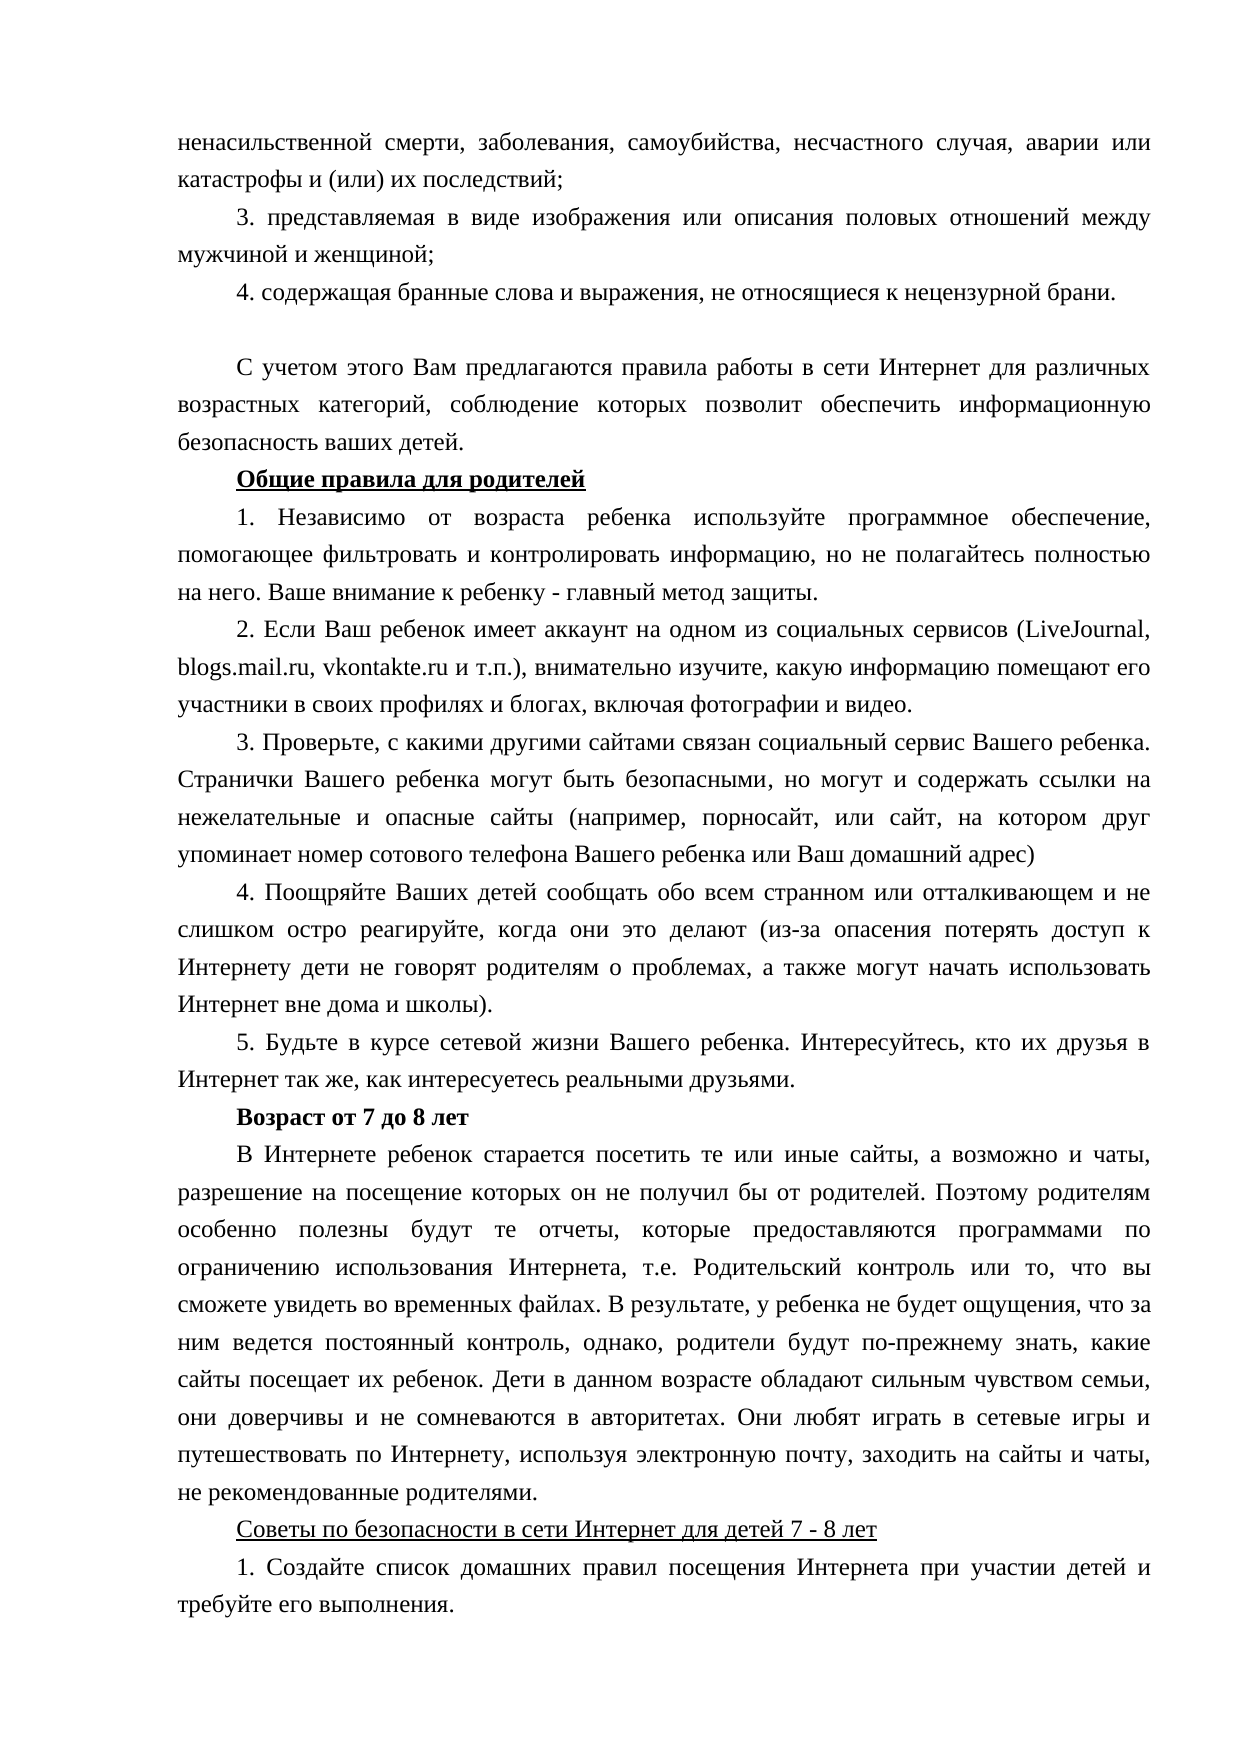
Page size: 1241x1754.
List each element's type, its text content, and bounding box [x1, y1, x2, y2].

text Советы по безопасности в сети Интернет для детей 7 - 8 лет [177, 1506, 1152, 1543]
text 2. Если Ваш ребенок имеет аккаунт на одном из социальных сервисов (LiveJournal, blogs.mail.ru, vkontakte.ru и т.п.), внимательно изучите, какую информацию помещают его участники в своих профилях и блогах, включая фотографии и видео. [177, 606, 1152, 718]
text Возраст от 7 до 8 лет [177, 1093, 1152, 1131]
text 4. Поощряйте Ваших детей сообщать обо всем странном или отталкивающем и не слишком остро реагируйте, когда они это делают (из-за опасения потерять доступ к Интернету дети не говорят родителям о проблемах, а также могут начать использовать Интернет вне дома и школы). [177, 868, 1152, 1018]
text 3. представляемая в виде изображения или описания половых отношений между мужчиной и женщиной; [177, 193, 1152, 268]
text Общие правила для родителей [177, 456, 1152, 493]
text 3. Проверьте, с какими другими сайтами связан социальный сервис Вашего ребенка. Странички Вашего ребенка могут быть безопасными, но могут и содержать ссылки на нежелательные и опасные сайты (например, порносайт, или сайт, на котором друг упоминает номер сотового телефона Вашего ребенка или Ваш домашний адрес) [177, 718, 1152, 868]
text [177, 118, 1152, 193]
text 5. Будьте в курсе сетевой жизни Вашего ребенка. Интересуйтесь, кто их друзья в Интернет так же, как интересуетесь реальными друзьями. [177, 1018, 1152, 1093]
text 4. содержащая бранные слова и выражения, не относящиеся к нецензурной брани. [177, 268, 1152, 306]
text С учетом этого Вам предлагаются правила работы в сети Интернет для различных возрастных категорий, соблюдение которых позволит обеспечить информационную безопасность ваших детей. [177, 343, 1152, 456]
text В Интернете ребенок старается посетить те или иные сайты, а возможно и чаты, разрешение на посещение которых он не получил бы от родителей. Поэтому родителям особенно полезны будут те отчеты, которые предоставляются программами по ограничению использования Интернета, т.е. Родительский контроль или то, что вы сможете увидеть во временных файлах. В результате, у ребенка не будет ощущения, что за ним ведется постоянный контроль, однако, родители будут по-прежнему знать, какие сайты посещает их ребенок. Дети в данном возрасте обладают сильным чувством семьи, они доверчивы и не сомневаются в авторитетах. Они любят играть в сетевые игры и путешествовать по Интернету, используя электронную почту, заходить на сайты и чаты, не рекомендованные родителями. [177, 1131, 1152, 1506]
text 1. Создайте список домашних правил посещения Интернета при участии детей и требуйте его выполнения. [177, 1543, 1152, 1618]
text 1. Независимо от возраста ребенка используйте программное обеспечение, помогающее фильтровать и контролировать информацию, но не полагайтесь полностью на него. Ваше внимание к ребенку - главный метод защиты. [177, 493, 1152, 606]
